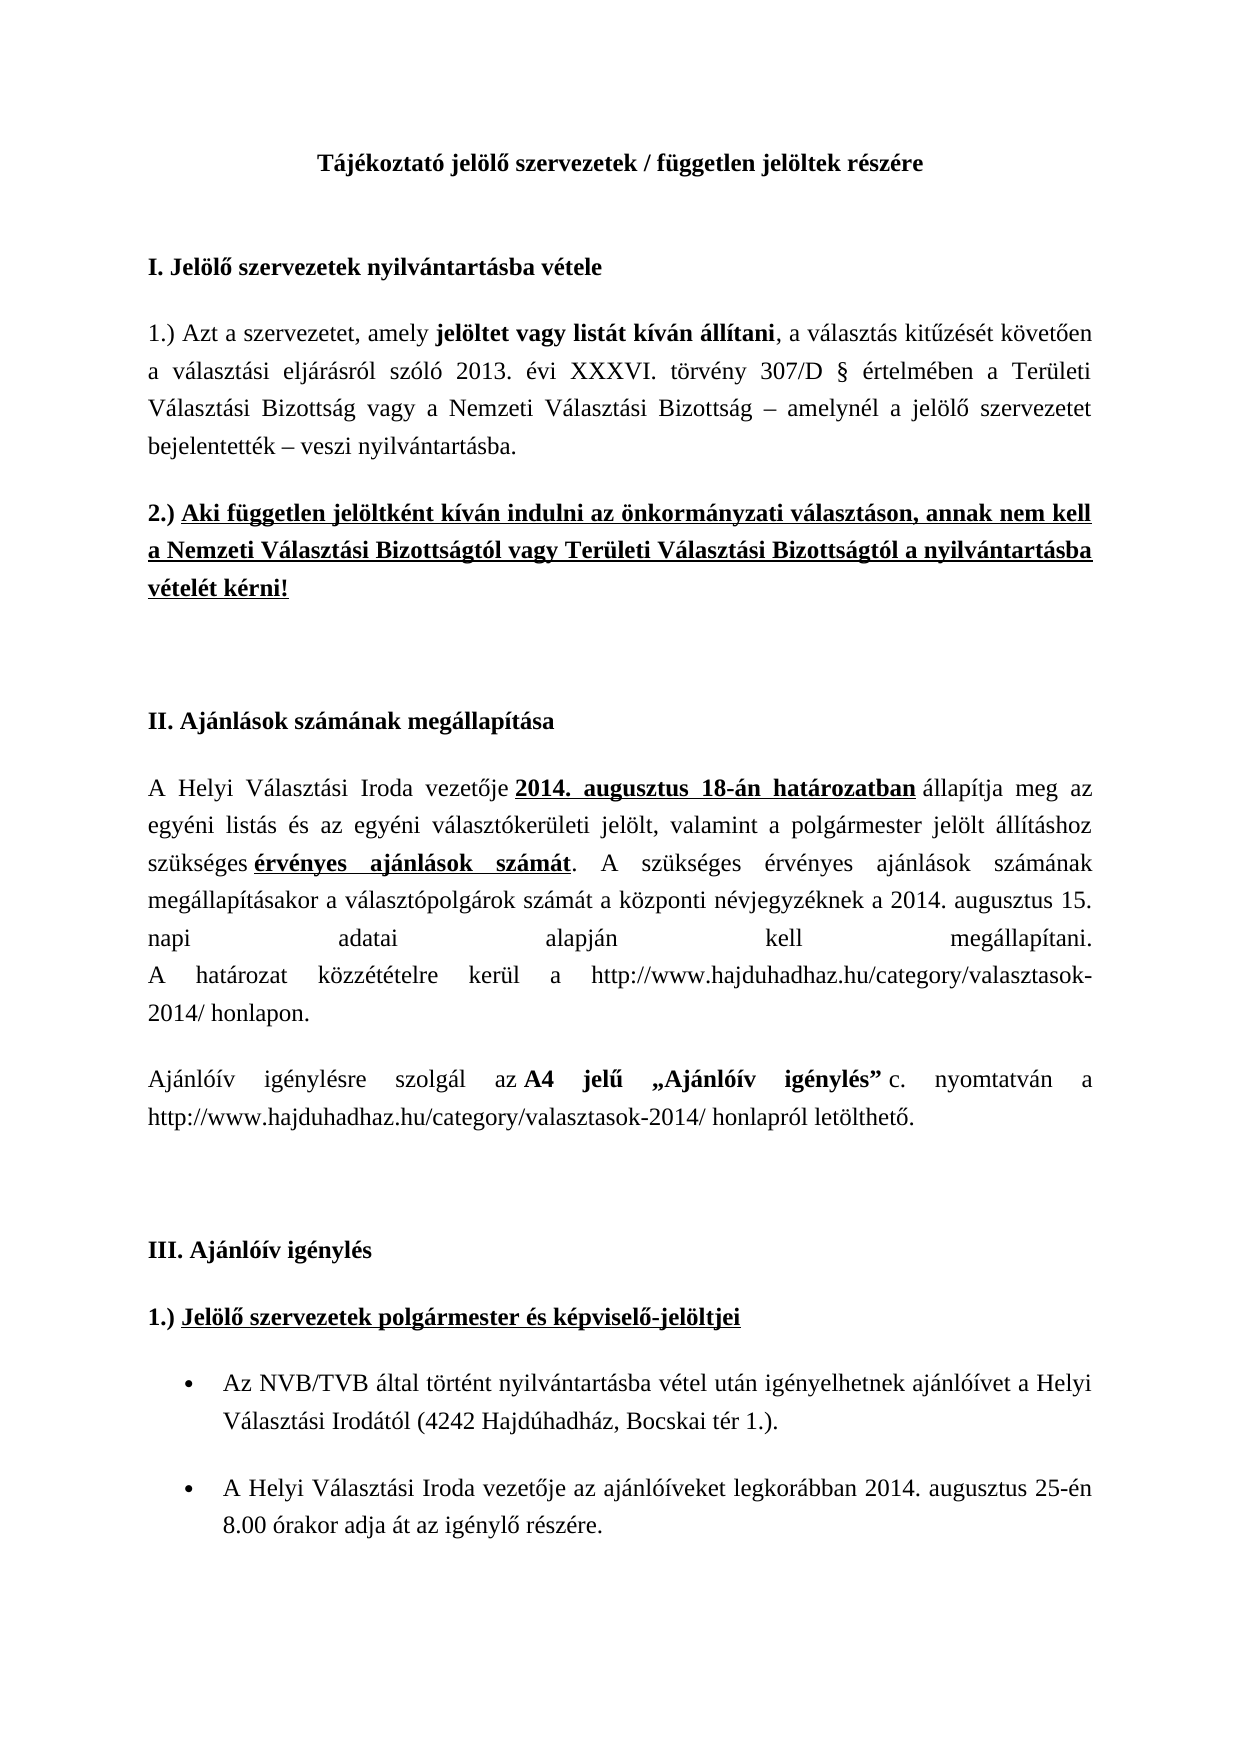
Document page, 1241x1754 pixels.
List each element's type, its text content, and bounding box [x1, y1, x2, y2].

text I. Jelölő szervezetek nyilvántartásba vétele [148, 243, 1093, 281]
text 1.) Azt a szervezetet, amely jelöltet vagy listát kíván állítani, a választás kitűzését követően a választási eljárásról szóló 2013. évi XXXVI. törvény 307/D § értelmében a Területi Választási Bizottság vagy a Nemzeti Választási Bizottság – amelynél a jelölő szervezetet bejelentették – veszi nyilvántartásba. [148, 310, 1093, 460]
list A Helyi Választási Iroda vezetője az ajánlóíveket legkorábban 2014. augusztus 25-én 8.00 órakor adja át az igénylő részére. [185, 1464, 1093, 1539]
text 2.) Aki független jelöltként kíván indulni az önkormányzati választáson, annak nem kell a Nemzeti Választási Bizottságtól vagy Területi Választási Bizottságtól a nyilvántartásba vételét kérni! [148, 489, 1093, 560]
list Az NVB/TVB által történt nyilvántartásba vétel után igényelhetnek ajánlóívet a Helyi Választási Irodától (4242 Hajdúhadház, Bocskai tér 1.). [185, 1360, 1093, 1435]
text Ajánlóív igénylésre szolgál az A4 jelű „Ajánlóív igénylés” c. nyomtatván a http://www.hajduhadhaz.hu/category/valasztasok-2014/ honlapról letölthető. [148, 1056, 1093, 1131]
text Tájékoztató jelölő szervezetek / független jelöltek részére [148, 148, 1093, 176]
text 2.) Aki független jelöltként kíván indulni az önkormányzati választáson, annak nem kell a Nemzeti Választási Bizottságtól vagy Területi Választási Bizottságtól a nyilvántartásba vételét kérni! [148, 562, 1093, 601]
text A Helyi Választási Iroda vezetője 2014. augusztus 18-án határozatban állapítja meg az egyéni listás és az egyéni választókerületi jelölt, valamint a polgármester jelölt állításhoz szükséges érvényes ajánlások számát. A szükséges érvényes ajánlások számának megállapításakor a választópolgárok számát a központi névjegyzéknek a 2014. augusztus 15. napi adatai alapján kell megállapítani. A határozat közzétételre kerül a http://www.hajduhadhaz.hu/category/valasztasok-2014/ honlapon. [148, 764, 1093, 1026]
text III. Ajánlóív igénylés [148, 1226, 1093, 1264]
text II. Ajánlások számának megállapítása [148, 697, 1093, 735]
text 1.) Jelölő szervezetek polgármester és képviselő-jelöltjei [148, 1293, 1093, 1331]
